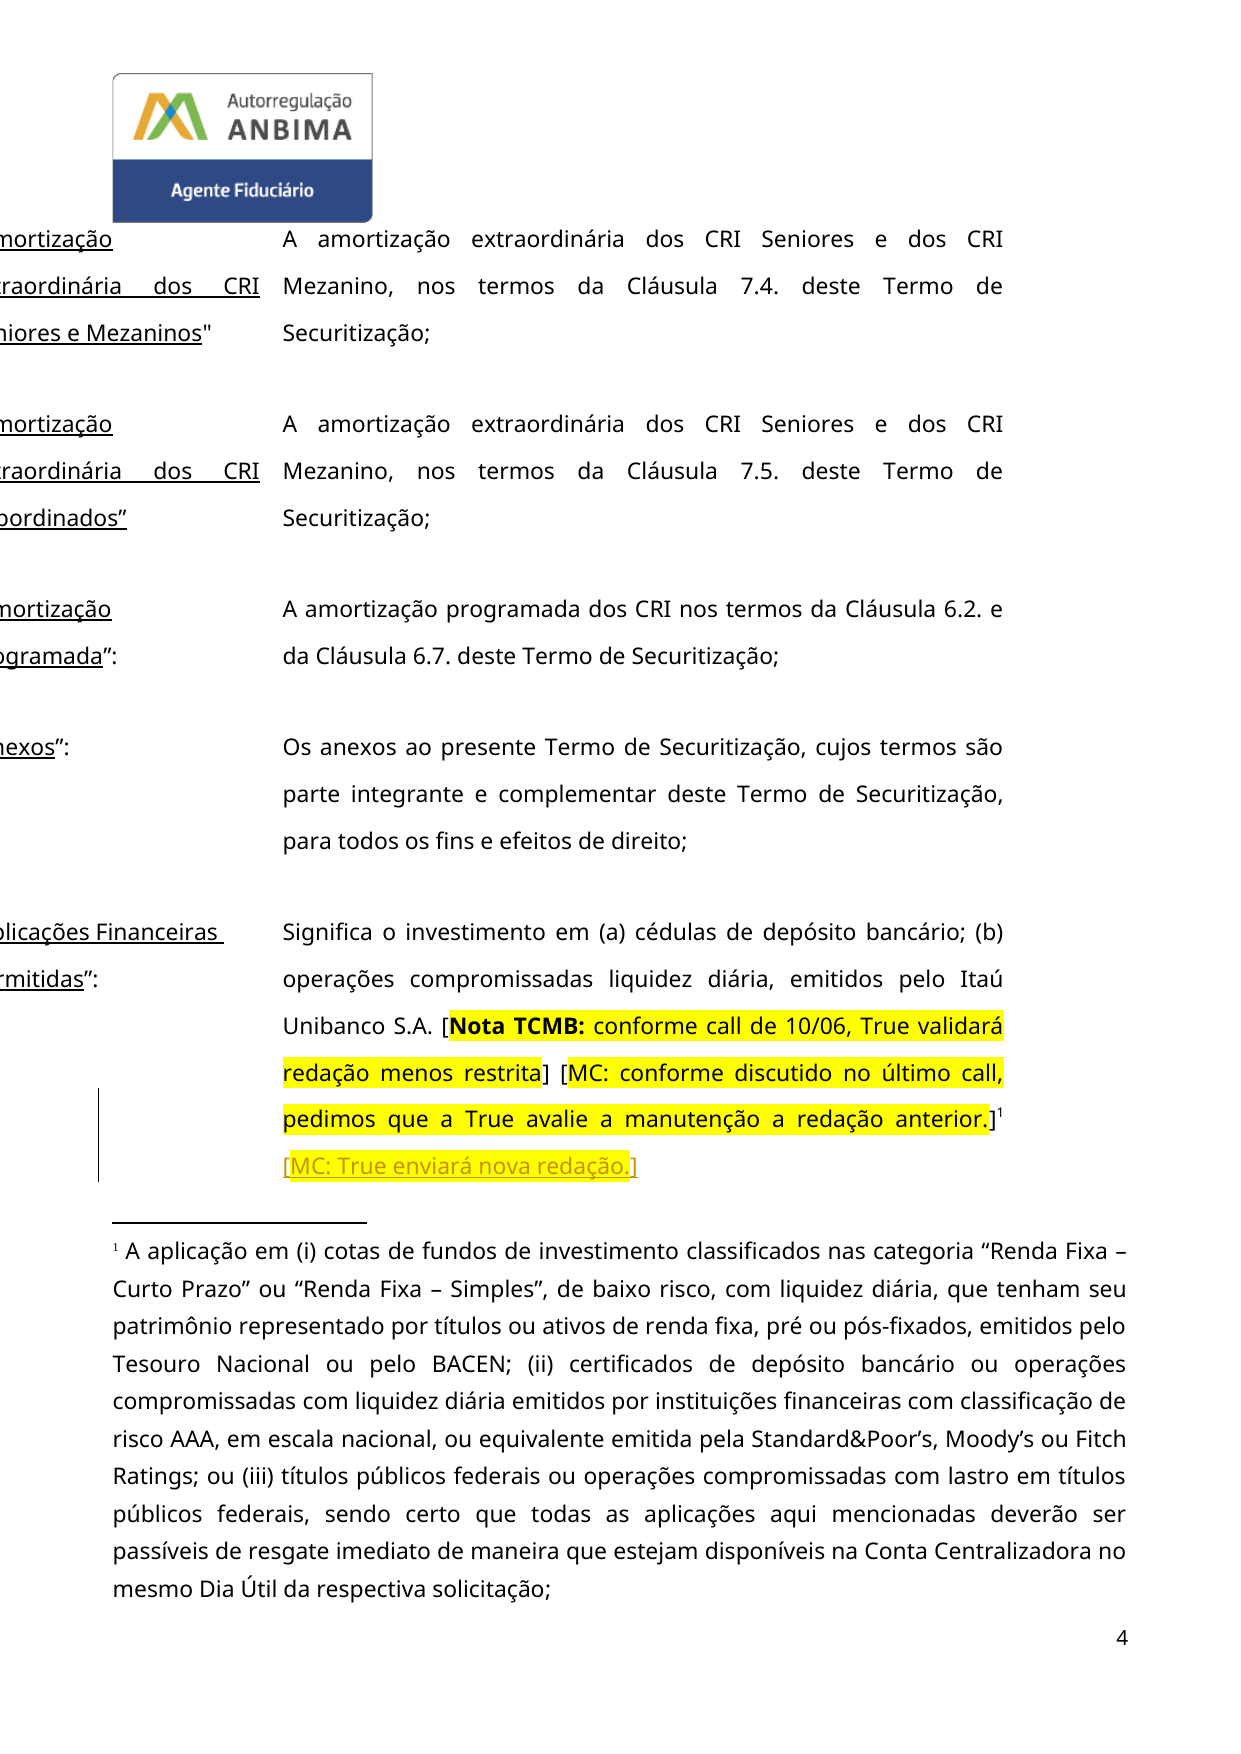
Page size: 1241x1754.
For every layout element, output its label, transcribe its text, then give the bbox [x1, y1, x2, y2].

table_cell "Amortização Extraordinária dos CRI Subordinados” [0, 408, 271, 593]
table_cell A amortização extraordinária dos CRI Seniores e dos CRI Mezanino, nos termos da Cláusula 7.4. deste Termo de Securitização; [271, 223, 1015, 408]
table_cell “Aplicações Financeiras Permitidas”: [0, 916, 271, 1196]
table_cell “Amortização Programada”: [0, 593, 271, 731]
table_cell A amortização programada dos CRI nos termos da Cláusula 6.2. e da Cláusula 6.7. deste Termo de Securitização; [271, 593, 1015, 731]
table_cell A amortização extraordinária dos CRI Seniores e dos CRI Mezanino, nos termos da Cláusula 7.5. deste Termo de Securitização; [271, 408, 1015, 593]
table_cell “Anexos”: [0, 731, 271, 916]
table_cell "Amortização Extraordinária dos CRI Seniores e Mezaninos" [0, 223, 271, 408]
picture [112, 73, 373, 223]
table_cell Os anexos ao presente Termo de Securitização, cujos termos são parte integrante e complementar deste Termo de Securitização, para todos os fins e efeitos de direito; [271, 731, 1015, 916]
table_cell Significa o investimento em (a) cédulas de depósito bancário; (b) operações compromissadas liquidez diária, emitidos pelo Itaú Unibanco S.A. [Nota TCMB: conforme call de 10/06, True validará redação menos restrita] [MC: conforme discutido no último call, pedimos que a True avalie a manutenção a redação anterior.] [271, 916, 1015, 1196]
